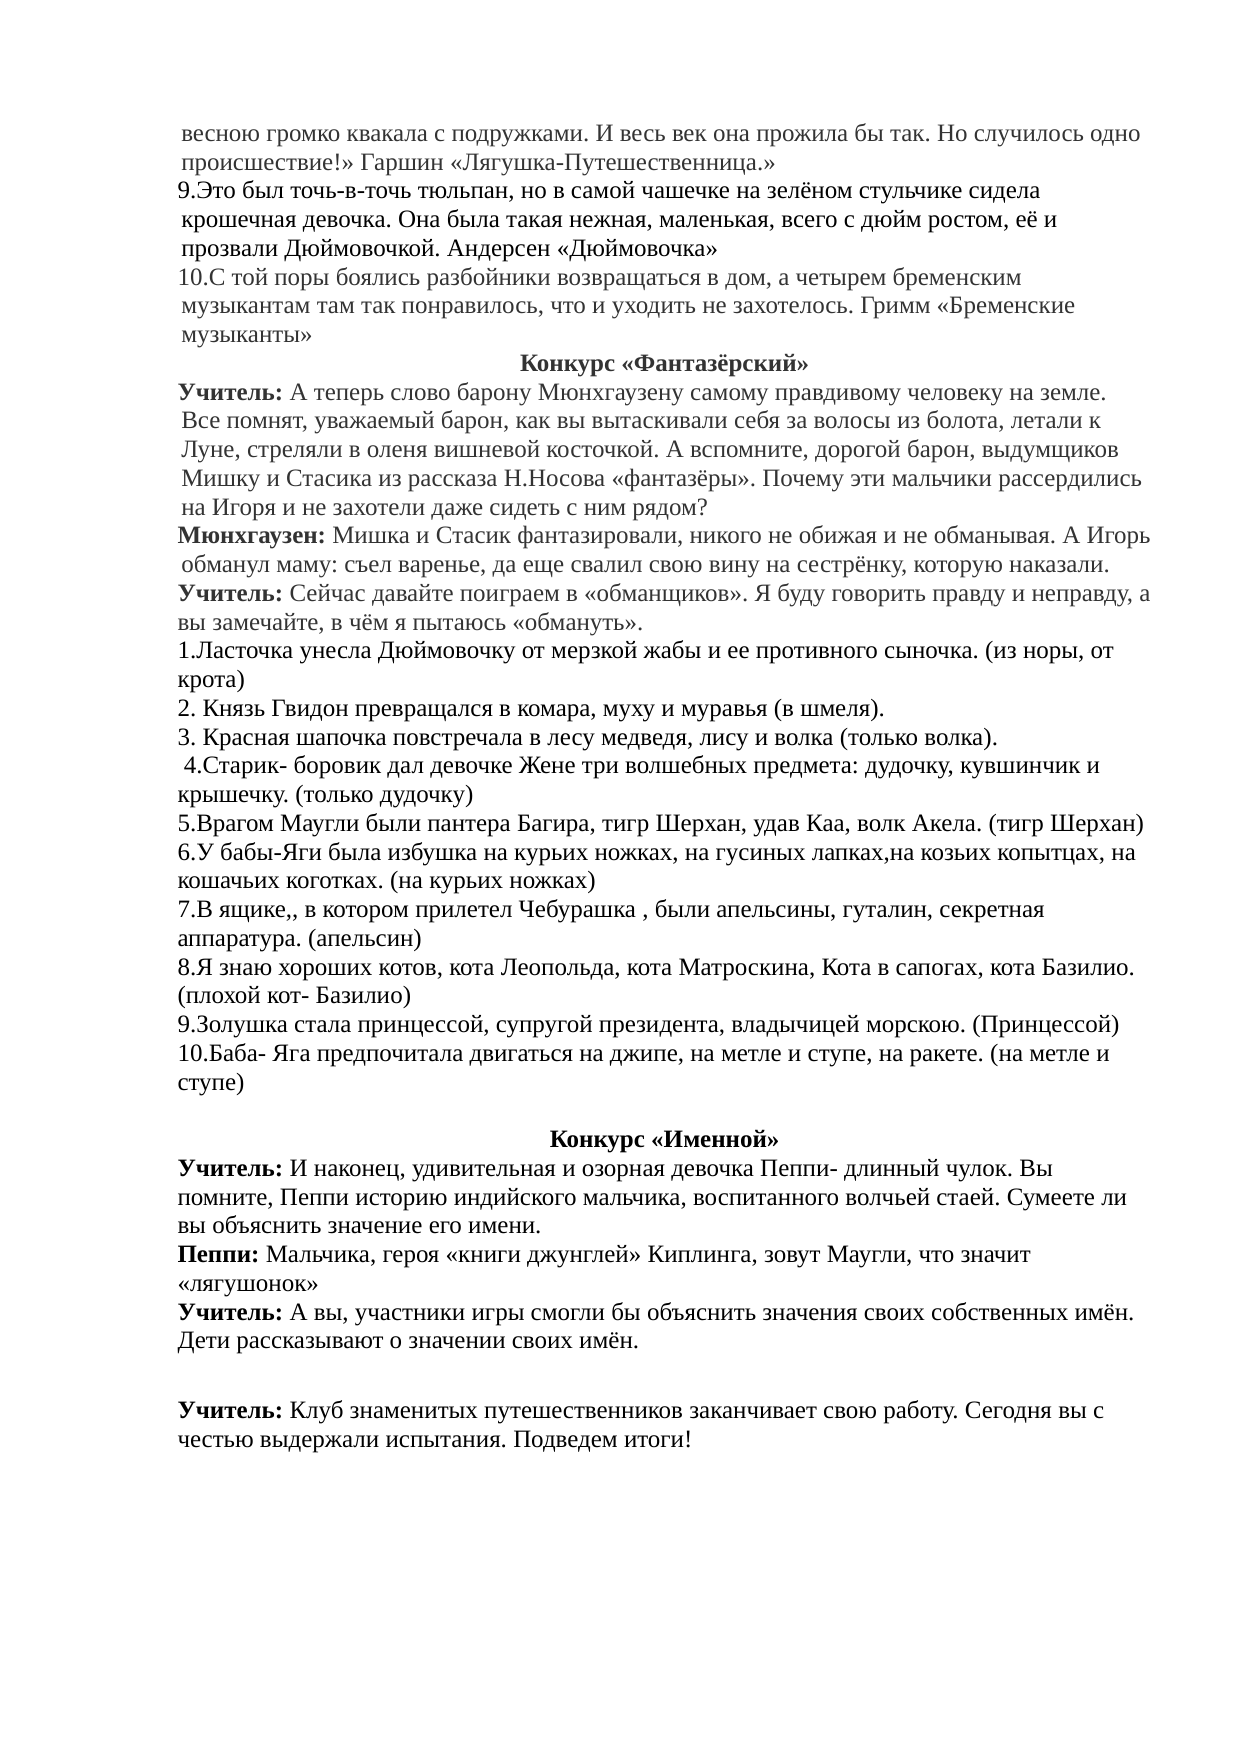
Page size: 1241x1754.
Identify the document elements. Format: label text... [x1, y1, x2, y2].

text Учитель: А вы, участники игры смогли бы объяснить значения своих собственных имён. [177, 1297, 1152, 1326]
text Конкурс «Именной» [177, 1124, 1152, 1153]
text Учитель: А теперь слово барону Мюнхгаузену самому правдивому человеку на земле. Все помнят, уважаемый барон, как вы вытаскивали себя за волосы из болота, летали к Луне, стреляли в оленя вишневой косточкой. А вспомните, дорогой барон, выдумщиков Мишку и Стасика из рассказа Н.Носова «фантазёры». Почему эти мальчики рассердились на Игоря и не захотели даже сидеть с ним рядом? [177, 377, 1152, 521]
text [177, 118, 1152, 176]
text Учитель: Сейчас давайте поиграем в «обманщиков». Я буду говорить правду и неправду, а вы замечайте, в чём я пытаюсь «обмануть». [177, 578, 1152, 636]
text 1.Ласточка унесла Дюймовочку от мерзкой жабы и ее противного сыночка. (из норы, от крота) 2. Князь Гвидон превращался в комара, муху и муравья (в шмеля). 3. Красная шапочка повстречала в лесу медведя, лису и волка (только волка). [177, 636, 1152, 751]
text 7.В ящике,, в котором прилетел Чебурашка , были апельсины, гуталин, секретная аппаратура. (апельсин) [177, 894, 1152, 952]
text Мюнхгаузен: Мишка и Стасик фантазировали, никого не обижая и не обманывая. А Игорь обманул маму: съел варенье, да еще свалил свою вину на сестрёнку, которую наказали. [177, 521, 1152, 578]
text Учитель: И наконец, удивительная и озорная девочка Пеппи- длинный чулок. Вы помните, Пеппи историю индийского мальчика, воспитанного волчьей стаей. Сумеете ли вы объяснить значение его имени. [177, 1153, 1152, 1239]
text 10.С той поры боялись разбойники возвращаться в дом, а четырем бременским музыкантам там так понравилось, что и уходить не захотелось. Гримм «Бременские музыканты» [177, 262, 1152, 348]
text 4.Старик- боровик дал девочке Жене три волшебных предмета: дудочку, кувшинчик и крышечку. (только дудочку) [177, 751, 1152, 808]
text Учитель: Клуб знаменитых путешественников заканчивает свою работу. Сегодня вы с честью выдержали испытания. Подведем итоги! [177, 1396, 1152, 1453]
text 5.Врагом Маугли были пантера Багира, тигр Шерхан, удав Каа, волк Акела. (тигр Шерхан) [177, 808, 1152, 837]
text 9.Золушка стала принцессой, супругой президента, владычицей морскою. (Принцессой) [177, 1009, 1152, 1038]
text 6.У бабы-Яги была избушка на курьих ножках, на гусиных лапках,на козьих копытцах, на кошачьих коготках. (на курьих ножках) [177, 837, 1152, 894]
text Пеппи: Мальчика, героя «книги джунглей» Киплинга, зовут Маугли, что значит «лягушонок» [177, 1239, 1152, 1297]
text 10.Баба- Яга предпочитала двигаться на джипе, на метле и ступе, на ракете. (на метле и ступе) [177, 1038, 1152, 1096]
text 8.Я знаю хороших котов, кота Леопольда, кота Матроскина, Кота в сапогах, кота Базилио. (плохой кот- Базилио) [177, 952, 1152, 1009]
text Конкурс «Фантазёрский» [177, 348, 1152, 377]
text 9.Это был точь-в-точь тюльпан, но в самой чашечке на зелёном стульчике сидела крошечная девочка. Она была такая нежная, маленькая, всего с дюйм ростом, её и прозвали Дюймовочкой. Андерсен «Дюймовочка» [177, 176, 1152, 262]
text Дети рассказывают о значении своих имён. [177, 1326, 1152, 1354]
